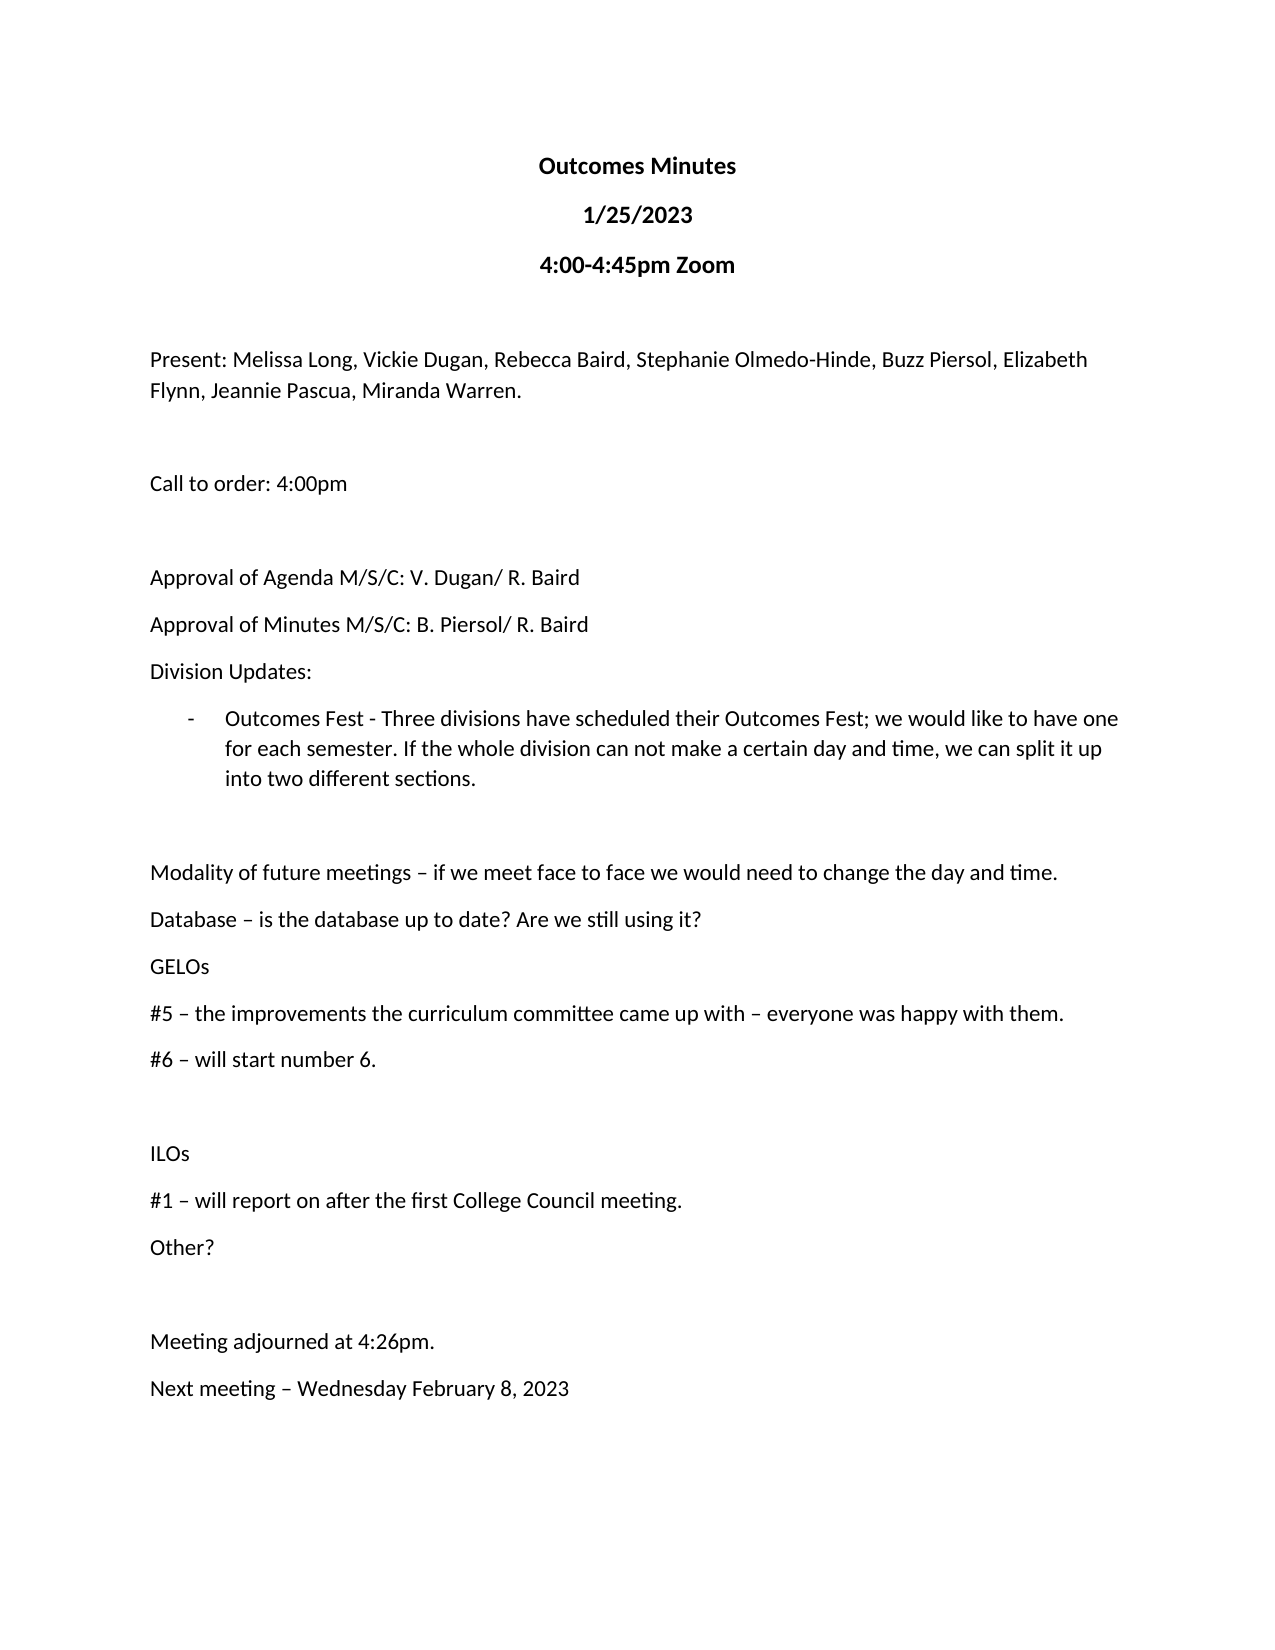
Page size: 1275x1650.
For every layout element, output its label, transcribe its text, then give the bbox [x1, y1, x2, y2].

text 4:00-4:45pm Zoom [150, 249, 1125, 280]
text Modality of future meetings – if we meet face to face we would need to change the day and time. [150, 858, 1125, 886]
text Approval of Agenda M/S/C: V. Dugan/ R. Baird [150, 563, 1125, 591]
text Other? [150, 1233, 1125, 1261]
text Meeting adjourned at 4:26pm. [150, 1327, 1125, 1355]
text Division Updates: [150, 657, 1125, 685]
text Call to order: 4:00pm [150, 469, 1125, 498]
text Next meeting – Wednesday February 8, 2023 [150, 1374, 1125, 1402]
text Outcomes Minutes [150, 150, 1125, 181]
text 1/25/2023 [150, 199, 1125, 230]
text #6 – will start number 6. [150, 1046, 1125, 1074]
text #5 – the improvements the curriculum committee came up with – everyone was happy with them. [150, 999, 1125, 1027]
text GELOs [150, 952, 1125, 980]
text ILOs [150, 1139, 1125, 1167]
list Outcomes Fest - Three divisions have scheduled their Outcomes Fest; we would like to have one for each semester. If the whole division can not make a certain day and time, we can split it up into two different sections. [187, 704, 1125, 792]
text Present: Melissa Long, Vickie Dugan, Rebecca Baird, Stephanie Olmedo-Hinde, Buzz Piersol, Elizabeth Flynn, Jeannie Pascua, Miranda Warren. [150, 346, 1125, 404]
text Database – is the database up to date? Are we still using it? [150, 905, 1125, 933]
text #1 – will report on after the first College Council meeting. [150, 1186, 1125, 1214]
text Approval of Minutes M/S/C: B. Piersol/ R. Baird [150, 610, 1125, 638]
